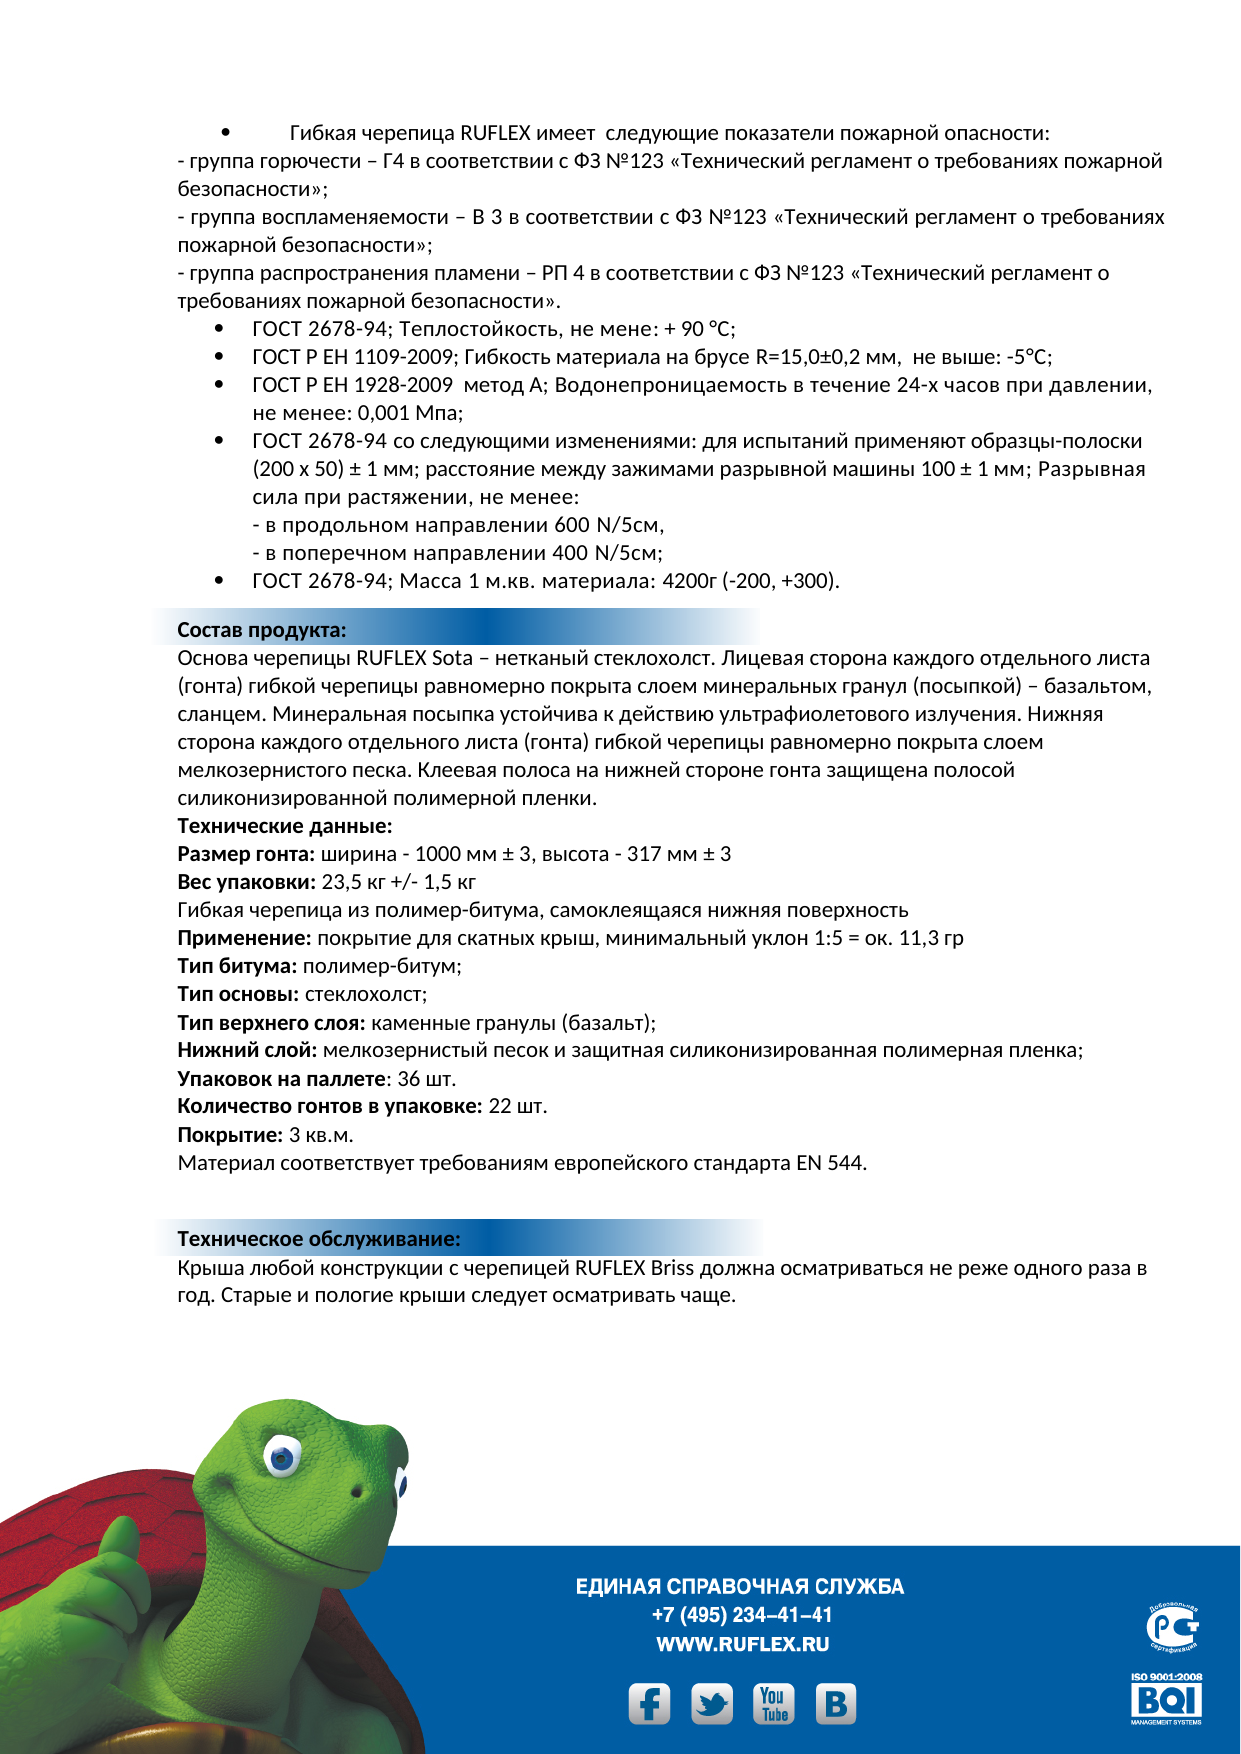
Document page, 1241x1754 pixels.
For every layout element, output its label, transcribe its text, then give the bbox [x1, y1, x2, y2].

text Размер гонта: ширина - 1000 мм ± 3, высота - 317 мм ± 3 [177, 839, 1167, 867]
text - группа воспламеняемости – В 3 в соответствии с ФЗ №123 «Технический регламент о требованиях пожарной безопасности»; [177, 202, 1167, 258]
text Применение: покрытие для скатных крыш, минимальный уклон 1:5 = ок. 11,3 гр [177, 923, 1167, 952]
list Гибкая черепица RUFLEX имеет следующие показатели пожарной опасности: [222, 118, 1167, 146]
list ГОСТ 2678-94 со следующими изменениями: для испытаний применяют образцы-полоски (200 х 50) ± 1 мм; расстояние между зажимами разрывной машины 100 ± 1 мм; Разрывная сила при растяжении, не менее: - в продольном направлении 600 N/5см, - в поперечном направлении 400 N/5см; [215, 426, 1167, 566]
list ГОСТ Р ЕН 1928-2009 метод А; Водонепроницаемость в течение 24-х часов при давлении, не менее: 0,001 Мпа; [215, 370, 1167, 426]
picture [0, 1384, 1241, 1754]
text Нижний слой: мелкозернистый песок и защитная силиконизированная полимерная пленка; [177, 1036, 1167, 1064]
text Техническое обслуживание: [177, 1224, 1167, 1253]
list - группа горючести – Г4 в соответствии с ФЗ №123 «Технический регламент о требованиях пожарной [177, 146, 1167, 174]
text Технические данные: [177, 811, 1167, 839]
list безопасности»; [177, 174, 1167, 202]
list - группа распространения пламени – РП 4 в соответствии с ФЗ №123 «Технический регламент о [177, 258, 1167, 286]
list ГОСТ Р ЕН 1109-2009; Гибкость материала на брусе R=15,0±, не выше: -5°С; [215, 342, 1167, 370]
text Тип основы: стеклохолст; [177, 979, 1167, 1008]
text Гибкая черепица из полимер-битума, самоклеящаяся нижняя поверхность [177, 896, 1167, 923]
text Тип битума: полимер-битум; [177, 952, 1167, 979]
list Упаковок на паллете: 36 шт. Количество гонтов в упаковке: 22 шт. [177, 1064, 1167, 1120]
text Тип верхнего слоя: каменные гранулы (базальт); [177, 1008, 1167, 1036]
text Вес упаковки: 23,5 кг +/- 1,5 кг [177, 867, 1167, 896]
text Основа черепицы RUFLEX Sota – нетканый стеклохолст. Лицевая сторона каждого отдельного листа (гонта) гибкой черепицы равномерно покрыта слоем минеральных гранул (посыпкой) – базальтом, сланцем. Минеральная посыпка устойчива к действию ультрафиолетового излучения. Нижняя сторона каждого отдельного листа (гонта) гибкой черепицы равномерно покрыта слоем мелкозернистого песка. Клеевая полоса на нижней стороне гонта защищена полосой силиконизированной полимерной пленки. [177, 643, 1167, 811]
text Состав продукта: [177, 615, 1167, 643]
list требованиях пожарной безопасности». [177, 286, 1167, 314]
list Крыша любой конструкции с черепицей RUFLEX Briss должна осматриваться не реже одного раза в год. Старые и пологие крыши следует осматривать чаще. [177, 1253, 1167, 1309]
list Покрытие: 3 кв.м. Материал соответствует требованиям европейского стандарта EN 544. [177, 1120, 1167, 1176]
list ГОСТ 2678-94; Масса 1 м.кв. материала: 4200г (-200, +300). [215, 566, 1167, 594]
list ГОСТ 2678-94; Теплостойкость, не мене: + 90 °С; [215, 314, 1167, 342]
